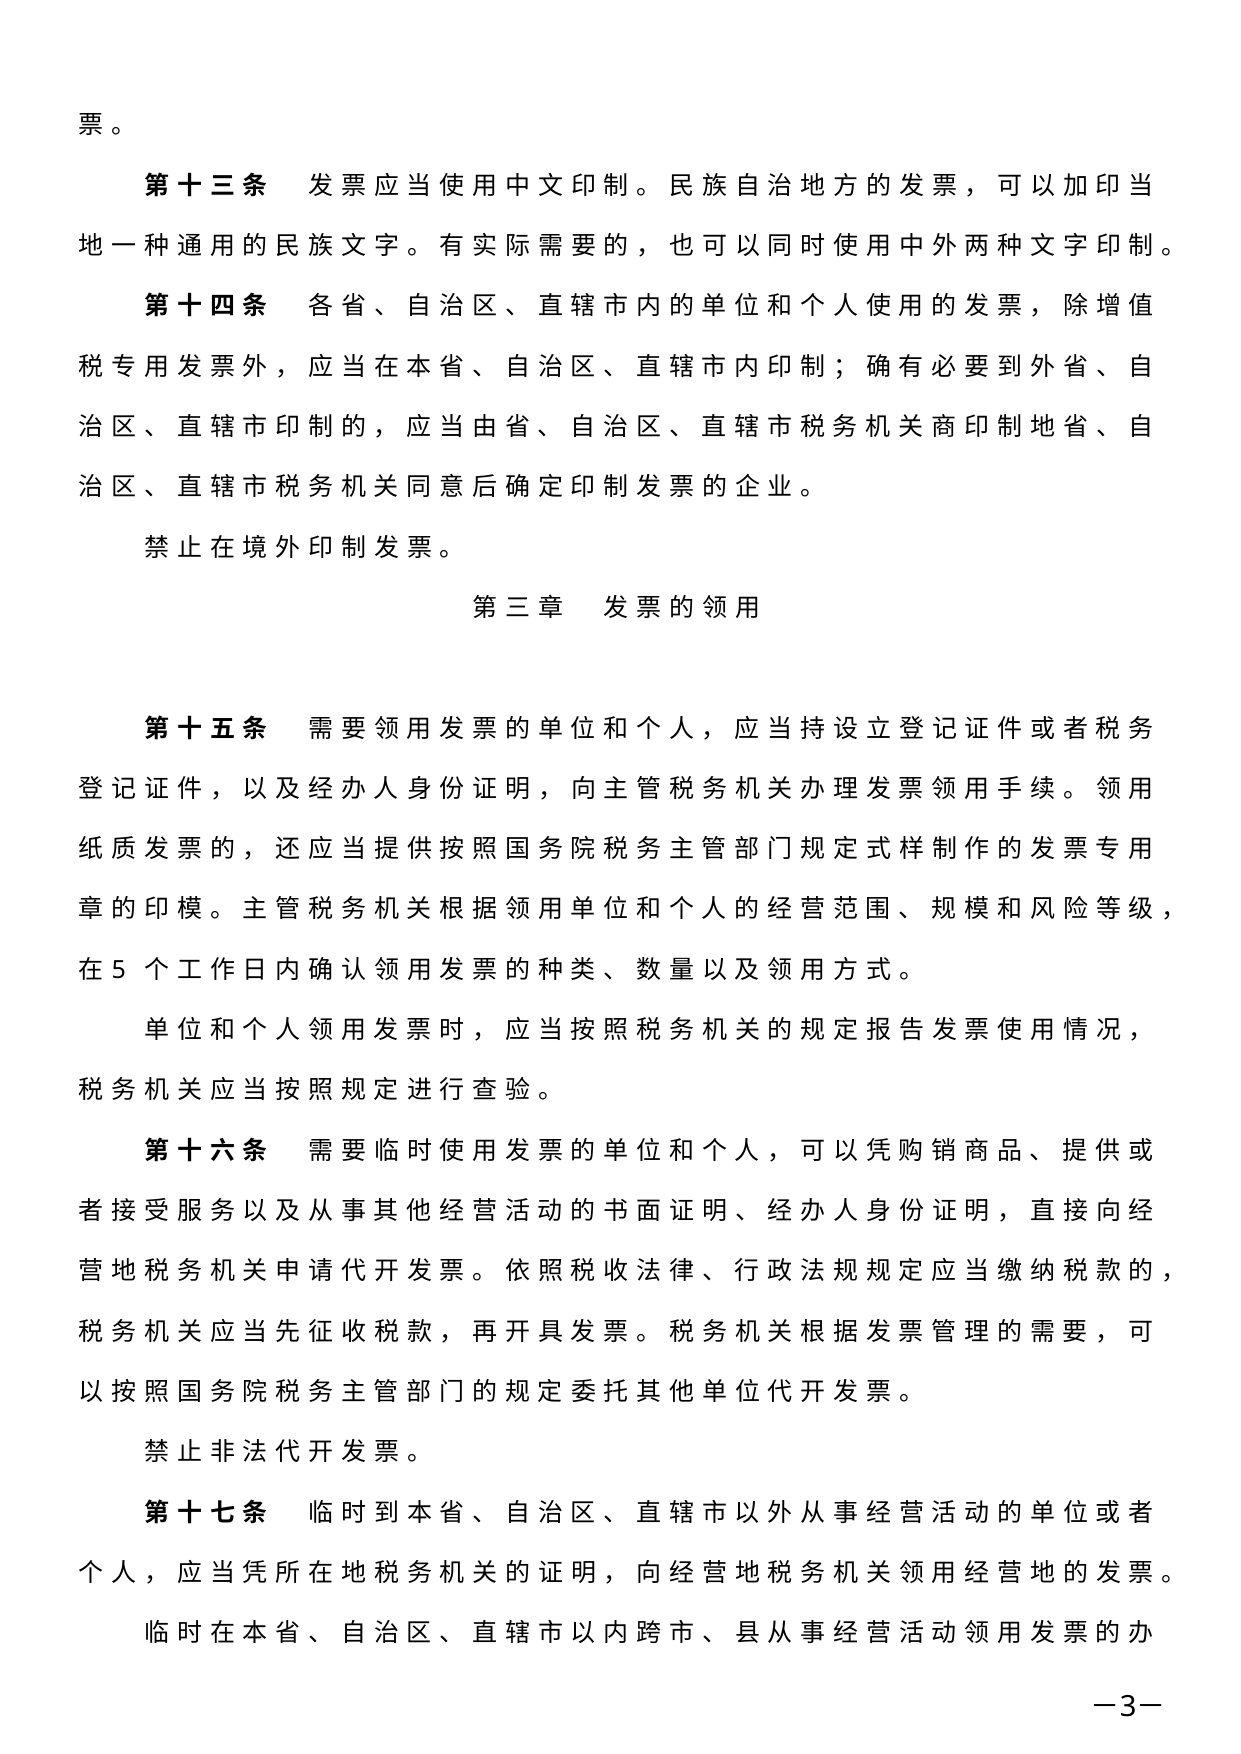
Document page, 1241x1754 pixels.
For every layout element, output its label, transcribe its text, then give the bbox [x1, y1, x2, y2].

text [79, 93, 1161, 153]
text 禁止在境外印制发票。 [79, 515, 1161, 575]
text 第十七条 临时到本省、自治区、直辖市以外从事经营活动的单位或者个人，应当凭所在地税务机关的证明，向经营地税务机关领用经营地的发票。 [79, 1480, 1161, 1601]
text 禁止非法代开发票。 [79, 1420, 1161, 1480]
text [79, 1601, 1161, 1661]
text 第十五条 需要领用发票的单位和个人，应当持设立登记证件或者税务登记证件，以及经办人身份证明，向主管税务机关办理发票领用手续。领用纸质发票的，还应当提供按照国务院税务主管部门规定式样制作的发票专用章的印模。主管税务机关根据领用单位和个人的经营范围、规模和风险等级，在5个工作日内确认领用发票的种类、数量以及领用方式。 [79, 696, 1161, 998]
text 第十三条 发票应当使用中文印制。民族自治地方的发票，可以加印当地一种通用的民族文字。有实际需要的，也可以同时使用中外两种文字印制。 [79, 153, 1161, 274]
text 第十四条 各省、自治区、直辖市内的单位和个人使用的发票，除增值税专用发票外，应当在本省、自治区、直辖市内印制；确有必要到外省、自治区、直辖市印制的，应当由省、自治区、直辖市税务机关商印制地省、自治区、直辖市税务机关同意后确定印制发票的企业。 [79, 274, 1161, 515]
text 第三章 发票的领用 [79, 575, 1161, 636]
text 第十六条 需要临时使用发票的单位和个人，可以凭购销商品、提供或者接受服务以及从事其他经营活动的书面证明、经办人身份证明，直接向经营地税务机关申请代开发票。依照税收法律、行政法规规定应当缴纳税款的，税务机关应当先征收税款，再开具发票。税务机关根据发票管理的需要，可以按照国务院税务主管部门的规定委托其他单位代开发票。 [79, 1118, 1161, 1420]
text 单位和个人领用发票时，应当按照税务机关的规定报告发票使用情况，税务机关应当按照规定进行查验。 [79, 998, 1161, 1118]
